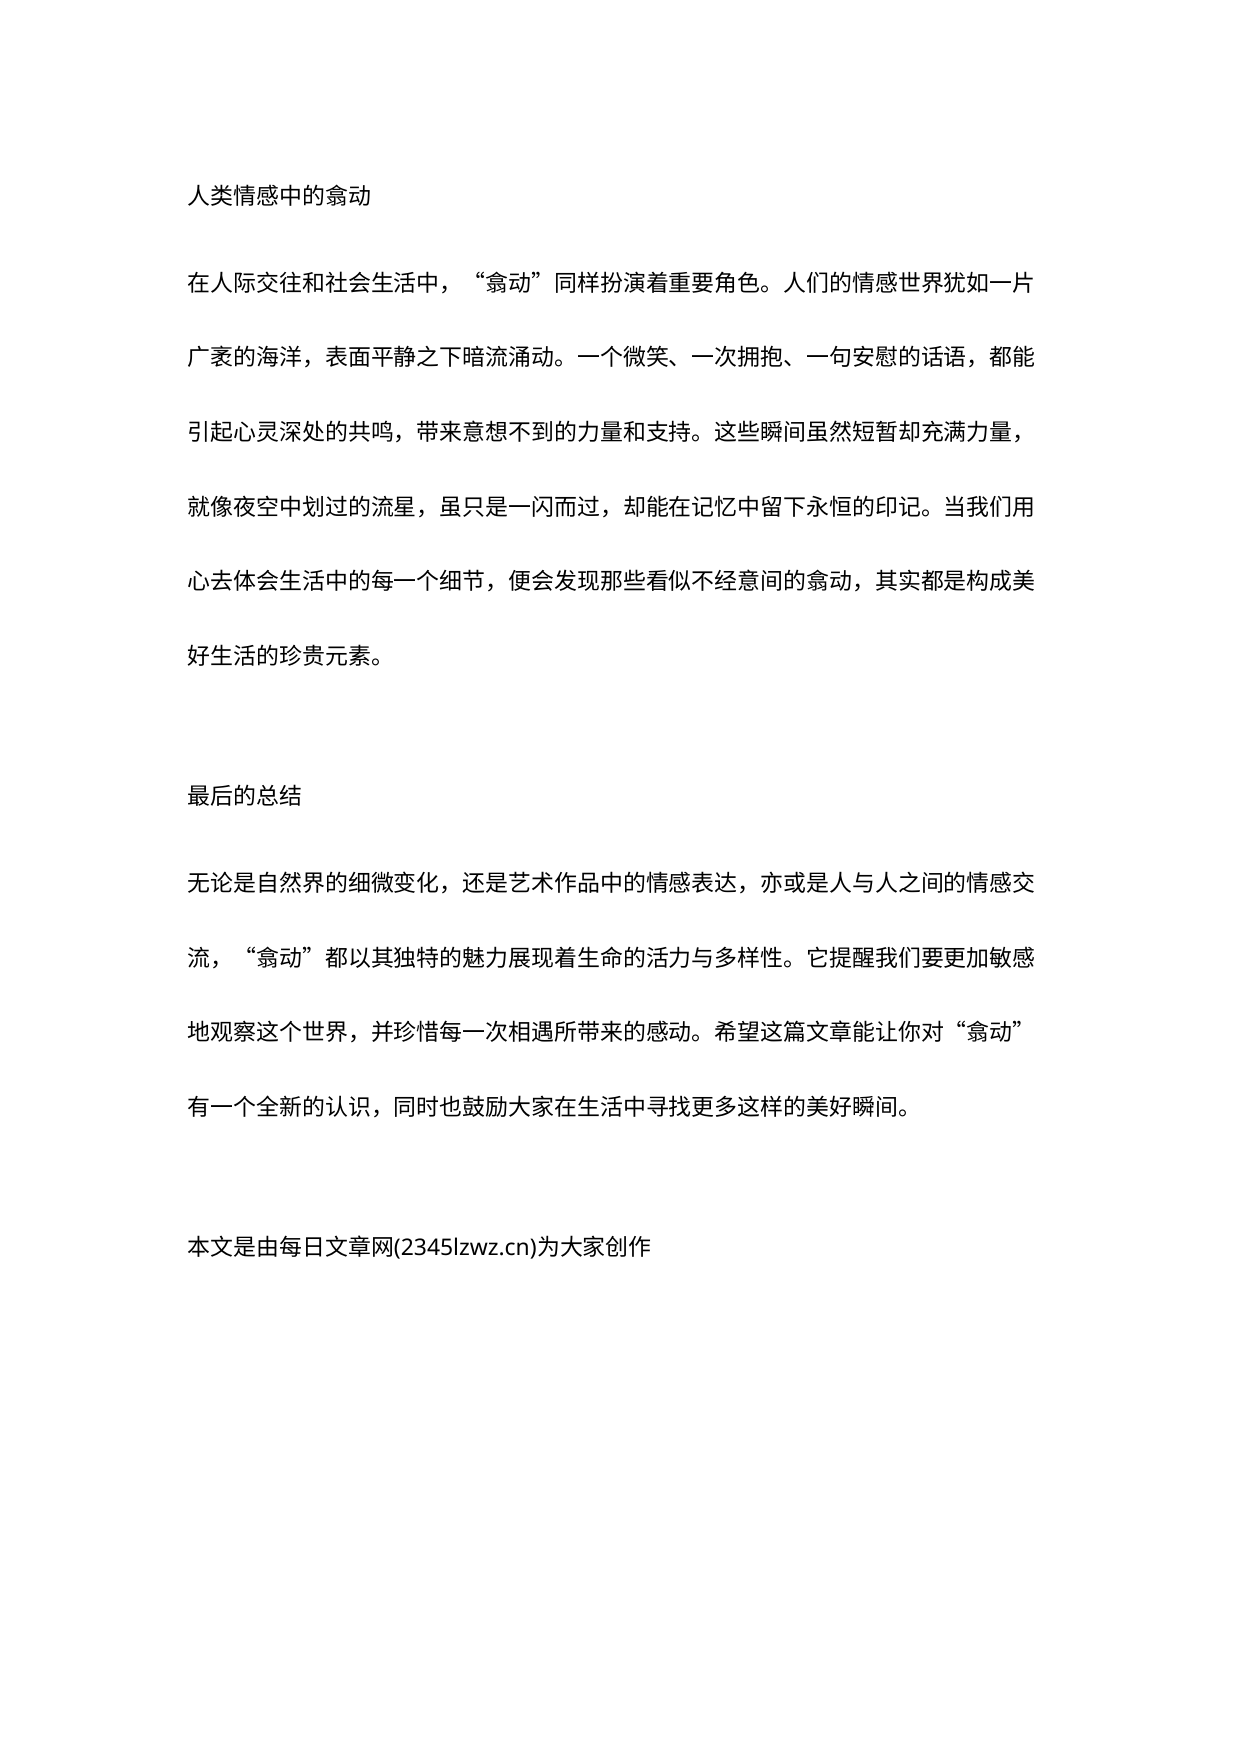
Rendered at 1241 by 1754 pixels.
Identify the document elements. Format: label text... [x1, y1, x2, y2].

text 人类情感中的翕动 [187, 162, 1053, 227]
text 在人际交往和社会生活中，“翕动”同样扮演着重要角色。人们的情感世界犹如一片广袤的海洋，表面平静之下暗流涌动。一个微笑、一次拥抱、一句安慰的话语，都能引起心灵深处的共鸣，带来意想不到的力量和支持。这些瞬间虽然短暂却充满力量，就像夜空中划过的流星，虽只是一闪而过，却能在记忆中留下永恒的印记。当我们用心去体会生活中的每一个细节，便会发现那些看似不经意间的翕动，其实都是构成美好生活的珍贵元素。 [187, 248, 1053, 687]
text 无论是自然界的细微变化，还是艺术作品中的情感表达，亦或是人与人之间的情感交流，“翕动”都以其独特的魅力展现着生命的活力与多样性。它提醒我们要更加敏感地观察这个世界，并珍惜每一次相遇所带来的感动。希望这篇文章能让你对“翕动”有一个全新的认识，同时也鼓励大家在生活中寻找更多这样的美好瞬间。 [187, 849, 1053, 1138]
text 最后的总结 [187, 762, 1053, 827]
text 本文是由每日文章网(2345lzwz.cn)为大家创作 [187, 1213, 1053, 1278]
